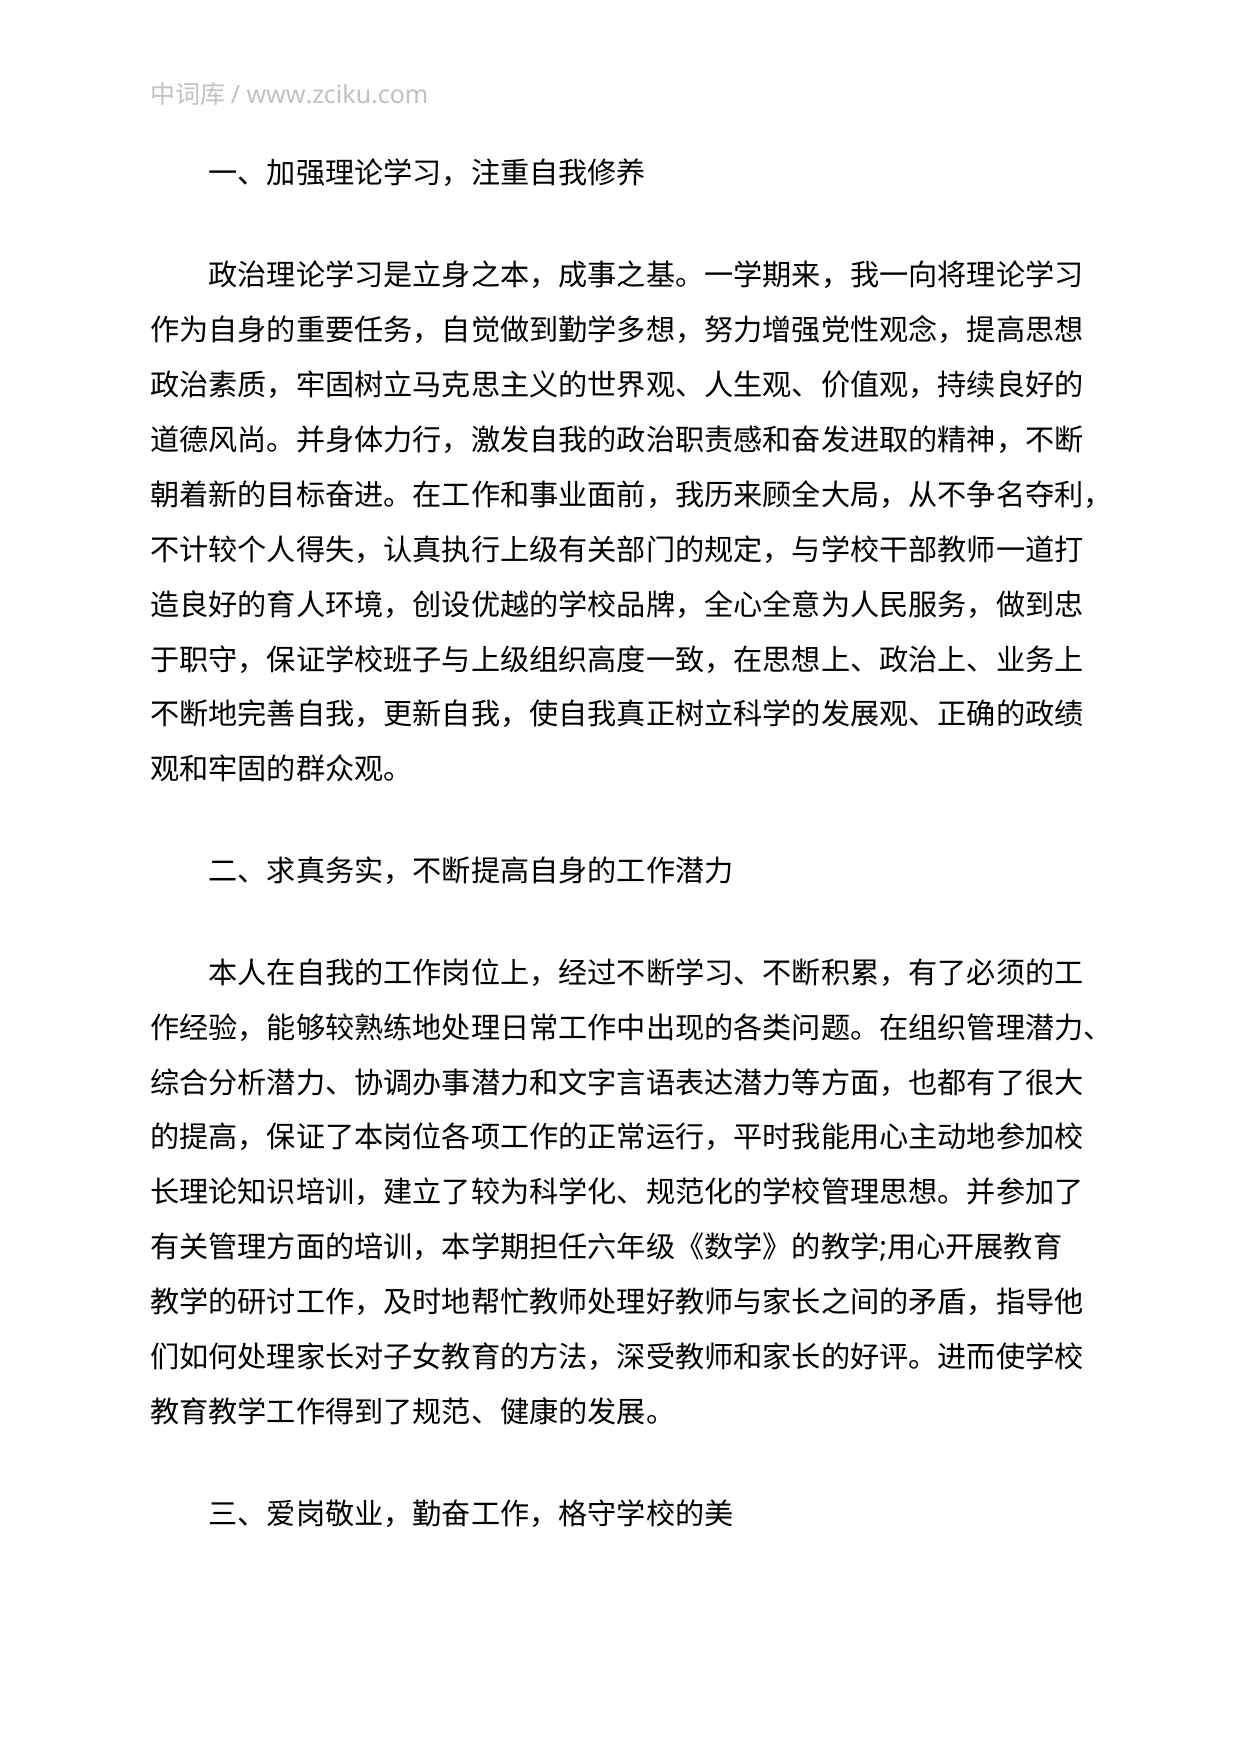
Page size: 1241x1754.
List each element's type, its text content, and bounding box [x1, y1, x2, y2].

text 三、爱岗敬业，勤奋工作，格守学校的美 [150, 1490, 1090, 1533]
text 本人在自我的工作岗位上，经过不断学习、不断积累，有了必须的工作经验，能够较熟练地处理日常工作中出现的各类问题。在组织管理潜力、综合分析潜力、协调办事潜力和文字言语表达潜力等方面，也都有了很大的提高，保证了本岗位各项工作的正常运行，平时我能用心主动地参加校长理论知识培训，建立了较为科学化、规范化的学校管理思想。并参加了有关管理方面的培训，本学期担任六年级《数学》的教学;用心开展教育教学的研讨工作，及时地帮忙教师处理好教师与家长之间的矛盾，指导他们如何处理家长对子女教育的方法，深受教师和家长的好评。进而使学校教育教学工作得到了规范、健康的发展。 [150, 949, 1090, 1431]
text 一、加强理论学习，注重自我修养 [150, 150, 1090, 192]
text 政治理论学习是立身之本，成事之基。一学期来，我一向将理论学习作为自身的重要任务，自觉做到勤学多想，努力增强党性观念，提高思想政治素质，牢固树立马克思主义的世界观、人生观、价值观，持续良好的道德风尚。并身体力行，激发自我的政治职责感和奋发进取的精神，不断朝着新的目标奋进。在工作和事业面前，我历来顾全大局，从不争名夺利，不计较个人得失，认真执行上级有关部门的规定，与学校干部教师一道打造良好的育人环境，创设优越的学校品牌，全心全意为人民服务，做到忠于职守，保证学校班子与上级组织高度一致，在思想上、政治上、业务上不断地完善自我，更新自我，使自我真正树立科学的发展观、正确的政绩观和牢固的群众观。 [150, 252, 1090, 788]
text 二、求真务实，不断提高自身的工作潜力 [150, 848, 1090, 890]
